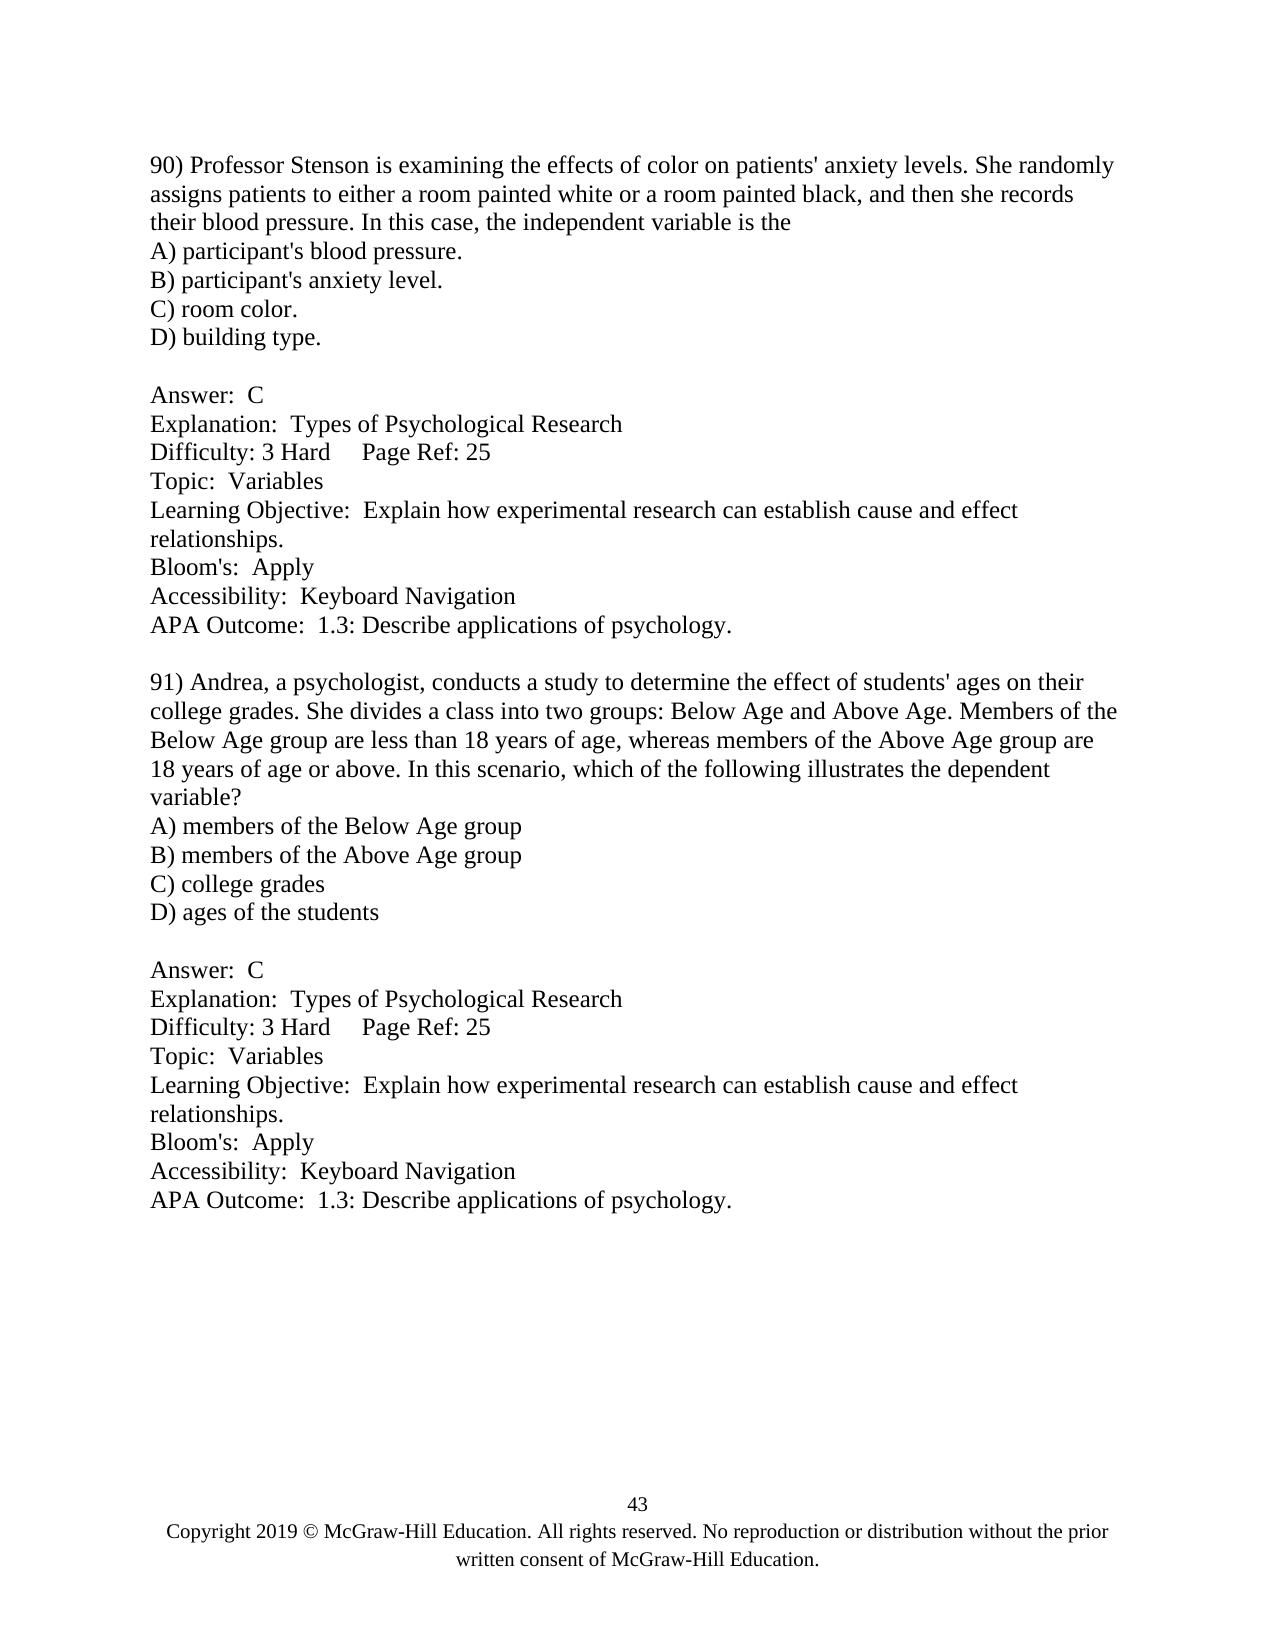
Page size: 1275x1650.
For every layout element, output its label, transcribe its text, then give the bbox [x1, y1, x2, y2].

text C) college grades [150, 869, 1125, 897]
text Bloom's: Apply [150, 552, 1125, 581]
text Answer: C [150, 955, 1125, 984]
text Difficulty: 3 Hard Page Ref: 25 [150, 1012, 1125, 1041]
text Difficulty: 3 Hard Page Ref: 25 [150, 437, 1125, 466]
text C) room color. [150, 294, 1125, 322]
text Learning Objective: Explain how experimental research can establish cause and effect relationships. [150, 495, 1125, 552]
text B) participant's anxiety level. [150, 265, 1125, 294]
text D) building type. [150, 322, 1125, 351]
text D) ages of the students [150, 897, 1125, 926]
text A) participant's blood pressure. [150, 236, 1125, 265]
text 91) Andrea, a psychologist, conducts a study to determine the effect of students' ages on their college grades. She divides a class into two groups: Below Age and Above Age. Members of the Below Age group are less than 18 years of age, whereas members of the Above Age group are 18 years of age or above. In this scenario, which of the following illustrates the dependent variable? [150, 667, 1125, 811]
text APA Outcome: 1.3: Describe applications of psychology. [150, 610, 1125, 639]
text Answer: C [150, 380, 1125, 409]
text Accessibility: Keyboard Navigation [150, 1156, 1125, 1185]
text APA Outcome: 1.3: Describe applications of psychology. [150, 1185, 1125, 1214]
text Topic: Variables [150, 466, 1125, 495]
text Accessibility: Keyboard Navigation [150, 581, 1125, 610]
text Explanation: Types of Psychological Research [150, 409, 1125, 437]
text Bloom's: Apply [150, 1127, 1125, 1156]
text B) members of the Above Age group [150, 840, 1125, 869]
text Explanation: Types of Psychological Research [150, 984, 1125, 1012]
text A) members of the Below Age group [150, 811, 1125, 840]
text Topic: Variables [150, 1041, 1125, 1070]
text 90) Professor Stenson is examining the effects of color on patients' anxiety levels. She randomly assigns patients to either a room painted white or a room painted black, and then she records their blood pressure. In this case, the independent variable is the [150, 150, 1125, 236]
text Learning Objective: Explain how experimental research can establish cause and effect relationships. [150, 1070, 1125, 1127]
